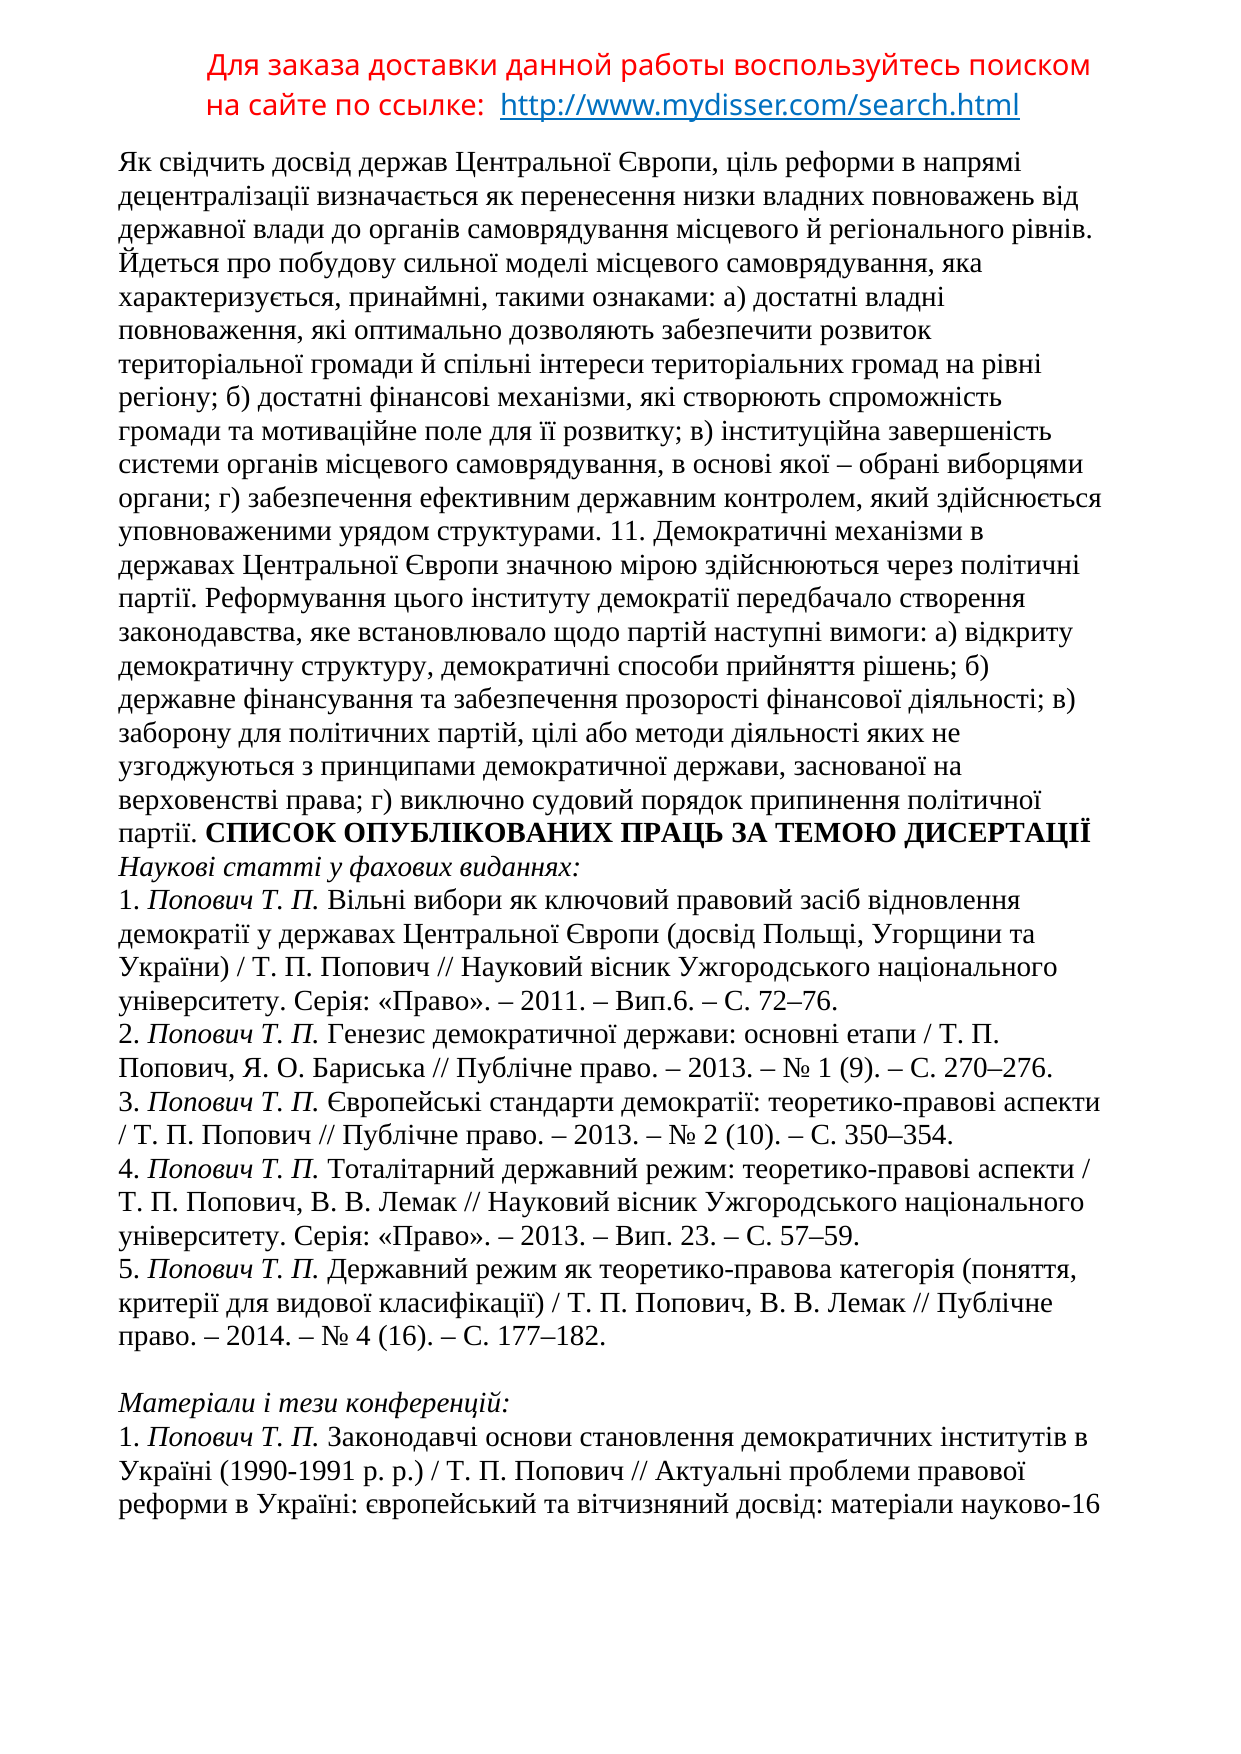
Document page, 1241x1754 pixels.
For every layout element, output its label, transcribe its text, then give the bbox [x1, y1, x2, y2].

text 3. Попович Т. П. Європейські стандарти демократії: теоретико-правові аспекти / Т. П. Попович // Публічне право. – 2013. – № 2 (10). – С. 350–354. [118, 1084, 1107, 1151]
text 2. Попович Т. П. Генезис демократичної держави: основні етапи / Т. П. Попович, Я. О. Бариська // Публічне право. – 2013. – № 1 (9). – С. 270–276. [118, 1017, 1107, 1084]
text 1. Попович Т. П. Вільні вибори як ключовий правовий засіб відновлення демократії у державах Центральної Європи (досвід Польщі, Угорщини та України) / Т. П. Попович // Науковий вісник Ужгородського національного університету. Серія: «Право». – 2011. – Вип.6. – С. 72–76. [118, 882, 1107, 1017]
text Як свідчить досвід держав Центральної Європи, ціль реформи в напрямі децентралізації визначається як перенесення низки владних повноважень від державної влади до органів самоврядування місцевого й регіонального рівнів. Йдеться про побудову сильної моделі місцевого самоврядування, яка характеризується, принаймні, такими ознаками: а) достатні владні повноваження, які оптимально дозволяють забезпечити розвиток територіальної громади й спільні інтереси територіальних громад на рівні регіону; б) достатні фінансові механізми, які створюють спроможність громади та мотиваційне поле для її розвитку; в) інституційна завершеність системи органів місцевого самоврядування, в основі якої – обрані виборцями органи; г) забезпечення ефективним державним контролем, який здійснюється уповноваженими урядом структурами. 11. Демократичні механізми в державах Центральної Європи значною мірою здійснюються через політичні партії. Реформування цього інституту демократії передбачало створення законодавства, яке встановлювало щодо партій наступні вимоги: а) відкриту демократичну структуру, демократичні способи прийняття рішень; б) державне фінансування та забезпечення прозорості фінансової діяльності; в) заборону для політичних партій, цілі або методи діяльності яких не узгоджуються з принципами демократичної держави, заснованої на верховенстві права; г) виключно судовий порядок припинення політичної партії. СПИСОК ОПУБЛІКОВАНИХ ПРАЦЬ ЗА ТЕМОЮ ДИСЕРТАЦІЇ Наукові статті у фахових виданнях: [118, 144, 1107, 882]
text Матеріали і тези конференцій: [118, 1386, 1107, 1419]
text 4. Попович Т. П. Тоталітарний державний режим: теоретико-правові аспекти / Т. П. Попович, В. В. Лемак // Науковий вісник Ужгородського національного університету. Серія: «Право». – 2013. – Вип. 23. – С. 57–59. [118, 1151, 1107, 1251]
text 5. Попович Т. П. Державний режим як теоретико-правова категорія (поняття, критерії для видової класифікації) / Т. П. Попович, В. В. Лемак // Публічне право. – 2014. – № 4 (16). – С. 177–182. [118, 1251, 1107, 1352]
text 1. Попович Т. П. Законодавчі основи становлення демократичних інститутів в Україні (1990-1991 р. р.) / Т. П. Попович // Актуальні проблеми правової реформи в Україні: європейський та вітчизняний досвід: матеріали науково-16 [118, 1419, 1107, 1520]
